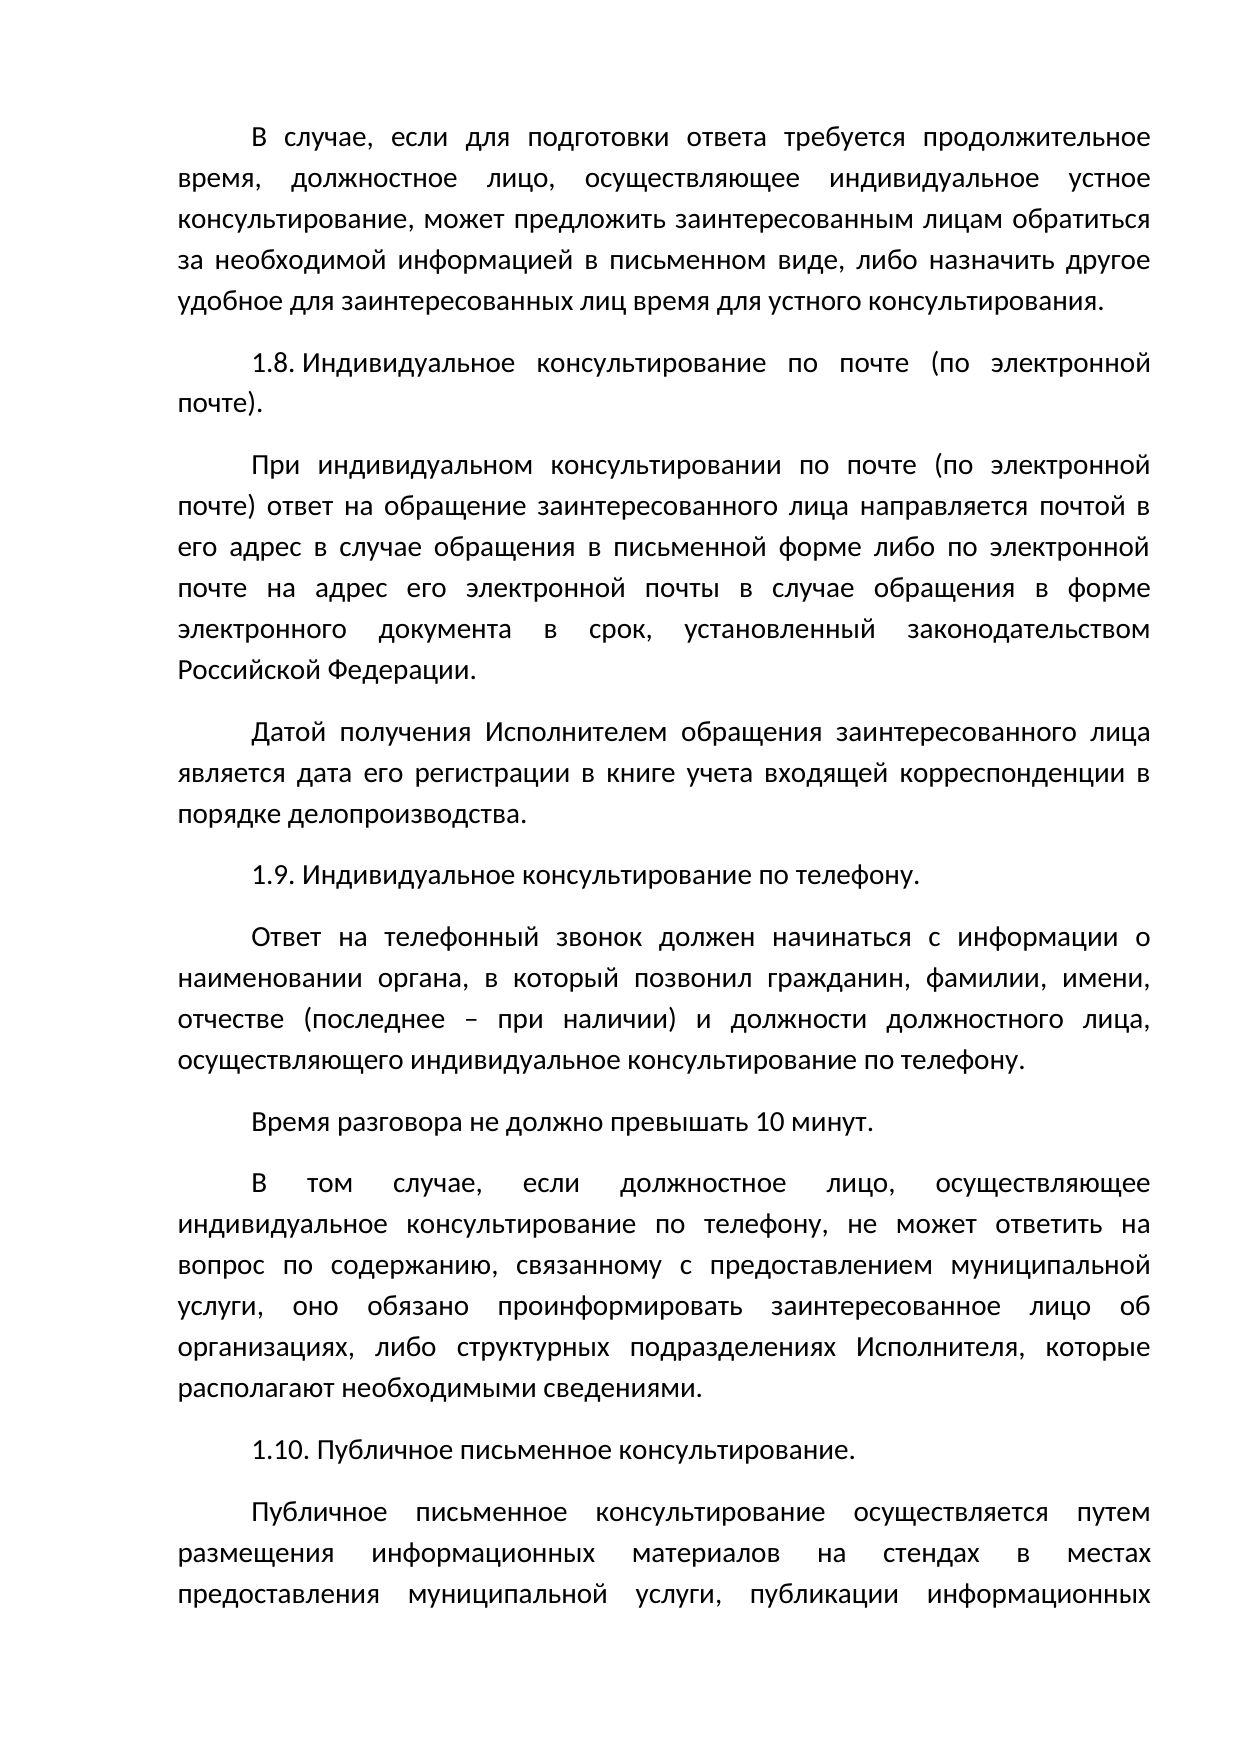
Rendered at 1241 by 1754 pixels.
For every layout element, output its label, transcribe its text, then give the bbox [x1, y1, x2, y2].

text Датой получения Исполнителем обращения заинтересованного лица является дата его регистрации в книге учета входящей корреспонденции в порядке делопроизводства. [177, 713, 1152, 830]
text При индивидуальном консультировании по почте (по электронной почте) ответ на обращение заинтересованного лица направляется почтой в его адрес в случае обращения в письменной форме либо по электронной почте на адрес его электронной почты в случае обращения в форме электронного документа в срок, установленный законодательством Российской Федерации. [177, 446, 1152, 687]
text 1.8. Индивидуальное консультирование по почте (по электронной почте). [177, 344, 1152, 420]
text В случае, если для подготовки ответа требуется продолжительное время, должностное лицо, осуществляющее индивидуальное устное консультирование, может предложить заинтересованным лицам обратиться за необходимой информацией в письменном виде, либо назначить другое удобное для заинтересованных лиц время для устного консультирования. [177, 118, 1152, 317]
text Ответ на телефонный звонок должен начинаться с информации о наименовании органа, в который позвонил гражданин, фамилии, имени, отчестве (последнее – при наличии) и должности должностного лица, осуществляющего индивидуальное консультирование по телефону. [177, 918, 1152, 1077]
text 1.10. Публичное письменное консультирование. [177, 1431, 1152, 1467]
text Время разговора не должно превышать 10 минут. [177, 1103, 1152, 1138]
text В том случае, если должностное лицо, осуществляющее индивидуальное консультирование по телефону, не может ответить на вопрос по содержанию, связанному с предоставлением муниципальной услуги, оно обязано проинформировать заинтересованное лицо об организациях, либо структурных подразделениях Исполнителя, которые располагают необходимыми сведениями. [177, 1164, 1152, 1405]
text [177, 1493, 1152, 1610]
text 1.9. Индивидуальное консультирование по телефону. [177, 856, 1152, 892]
